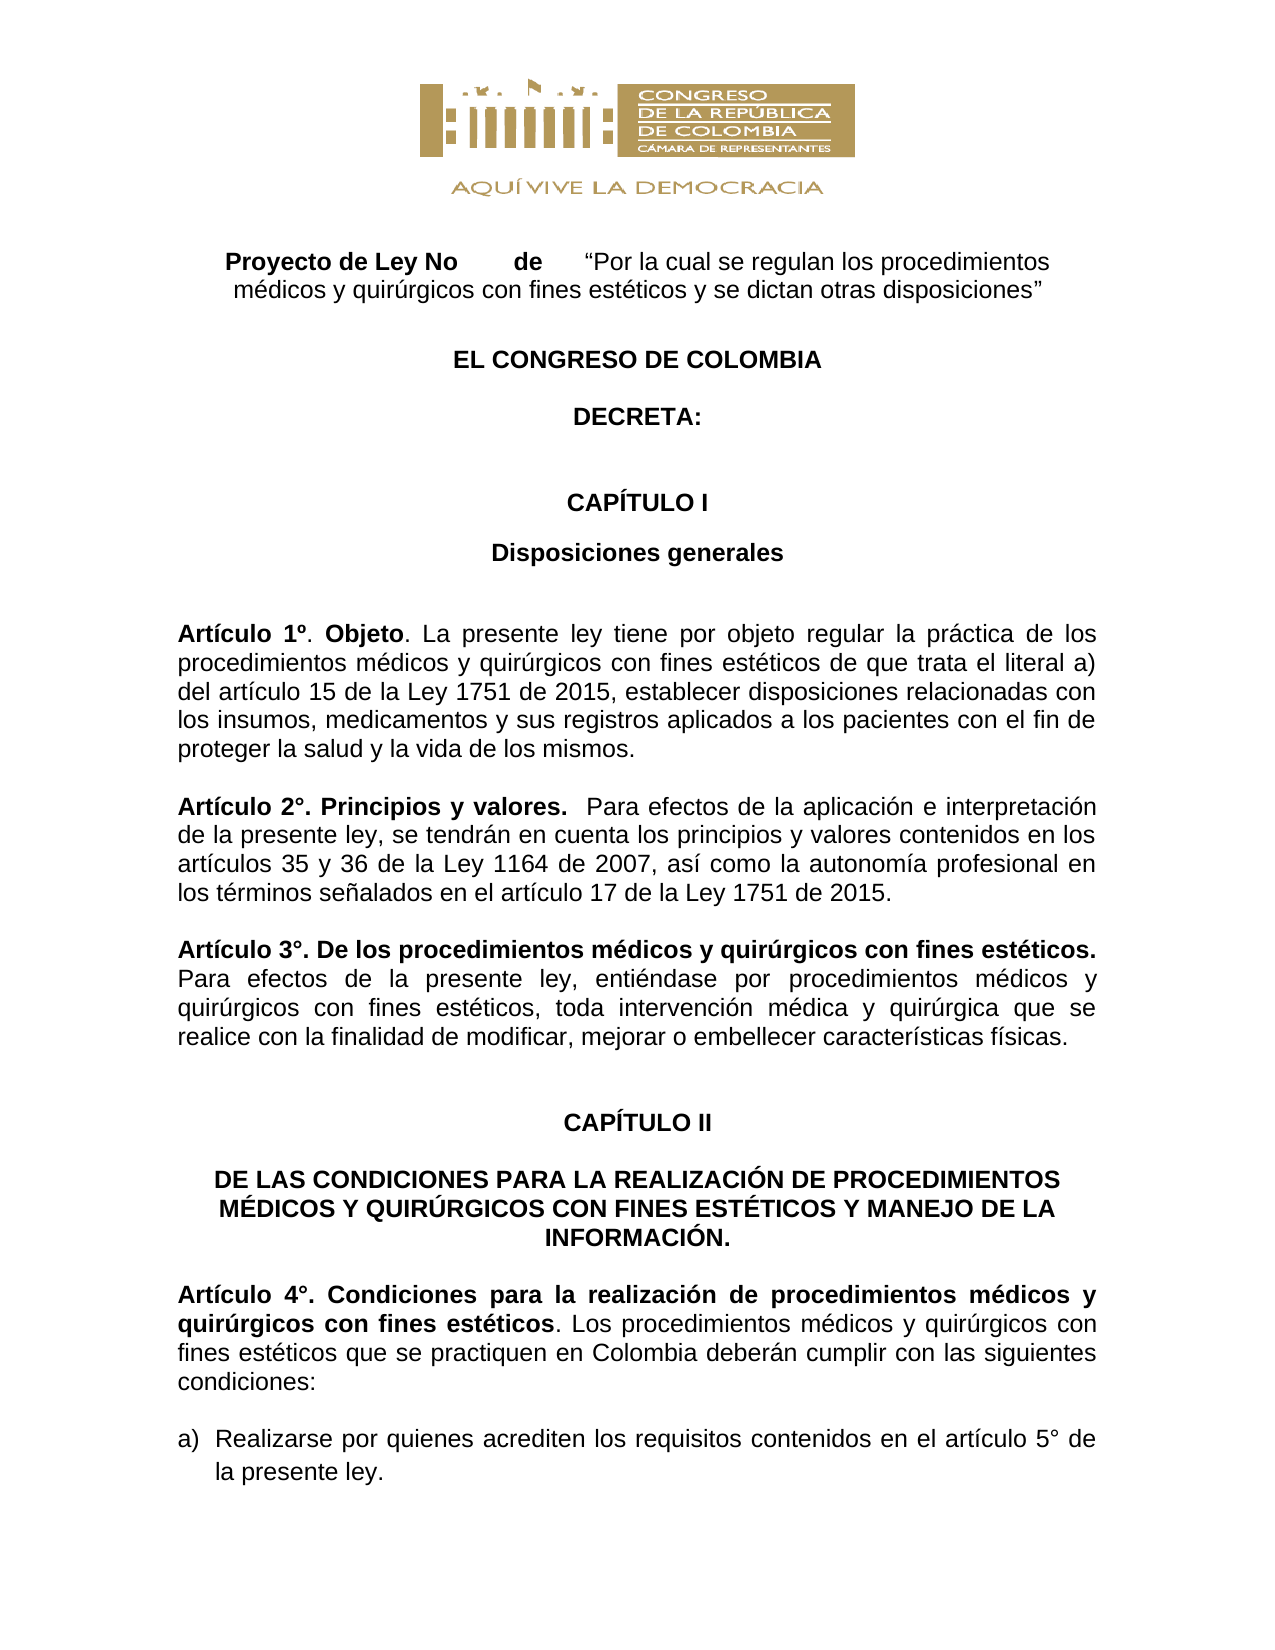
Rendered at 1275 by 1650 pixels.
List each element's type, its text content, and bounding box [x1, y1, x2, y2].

text Artículo 4°. Condiciones para la realización de procedimientos médicos y quirúrgicos con fines estéticos. Los procedimientos médicos y quirúrgicos con fines estéticos que se practiquen en Colombia deberán cumplir con las siguientes condiciones: [177, 1280, 1098, 1395]
text Artículo 2°. Principios y valores. Para efectos de la aplicación e interpretación de la presente ley, se tendrán en cuenta los principios y valores contenidos en los artículos 35 y 36 de la Ley 1164 de 2007, así como la autonomía profesional en los términos señalados en el artículo 17 de la Ley 1751 de 2015. [177, 792, 1098, 907]
text CAPÍTULO II [177, 1108, 1098, 1137]
text CAPÍTULO I [177, 488, 1098, 517]
text Artículo 3°. De los procedimientos médicos y quirúrgicos con fines estéticos. Para efectos de la presente ley, entiéndase por procedimientos médicos y quirúrgicos con fines estéticos, toda intervención médica y quirúrgica que se realice con la finalidad de modificar, mejorar o embellecer características físicas. [177, 935, 1098, 1050]
text DECRETA: [177, 402, 1098, 431]
text Proyecto de Ley No de “Por la cual se regulan los procedimientos médicos y quirúrgicos con fines estéticos y se dictan otras disposiciones” [177, 246, 1098, 304]
text DE LAS CONDICIONES PARA LA REALIZACIÓN DE PROCEDIMIENTOS MÉDICOS Y QUIRÚRGICOS CON FINES ESTÉTICOS Y MANEJO DE LA INFORMACIÓN. [177, 1165, 1098, 1252]
list Realizarse por quienes acrediten los requisitos contenidos en el artículo 5° de la presente ley. [177, 1424, 1098, 1486]
text Disposiciones generales [177, 538, 1098, 567]
text Artículo 1º. Objeto. La presente ley tiene por objeto regular la práctica de los procedimientos médicos y quirúrgicos con fines estéticos de que trata el literal a) del artículo 15 de la Ley 1751 de 2015, establecer disposiciones relacionadas con los insumos, medicamentos y sus registros aplicados a los pacientes con el fin de proteger la salud y la vida de los mismos. [177, 619, 1098, 763]
text EL CONGRESO DE COLOMBIA [177, 344, 1098, 373]
picture [420, 73, 855, 199]
